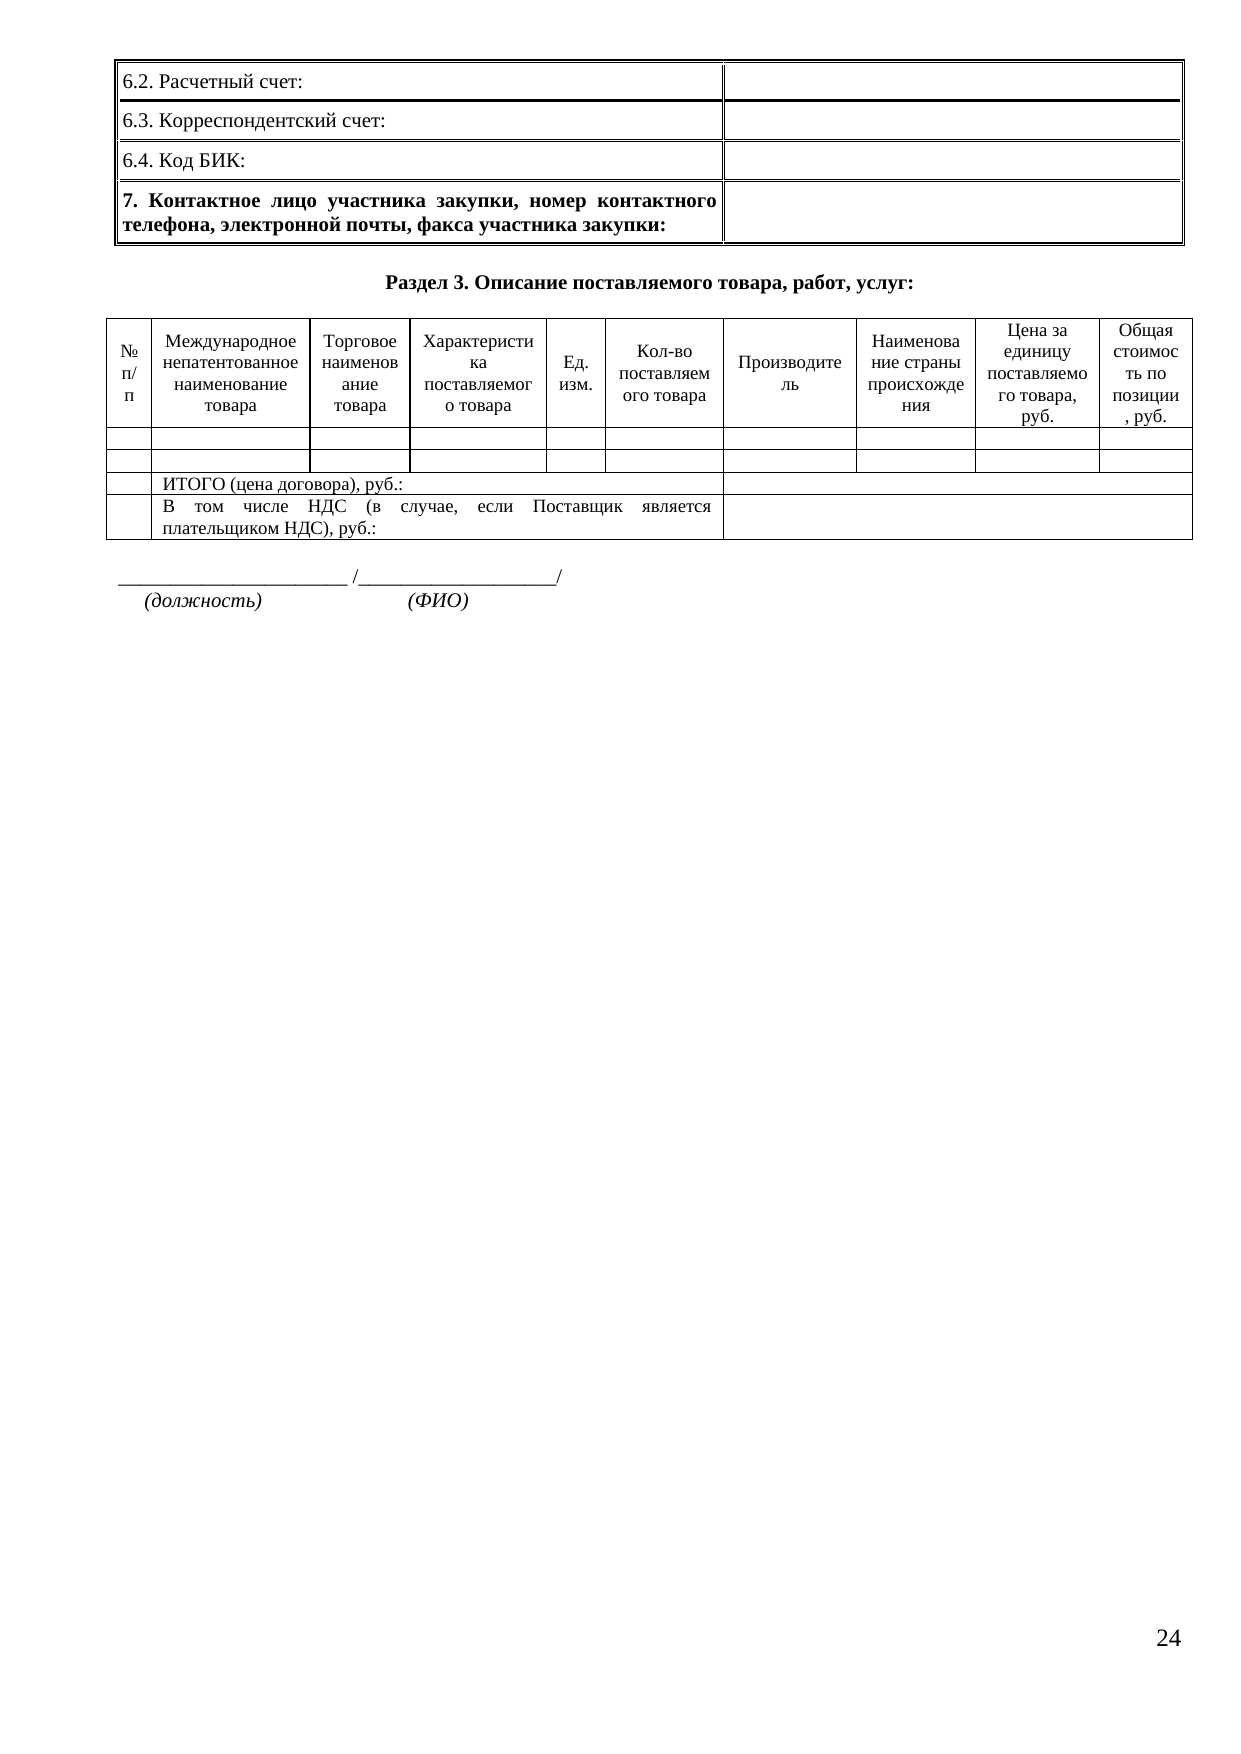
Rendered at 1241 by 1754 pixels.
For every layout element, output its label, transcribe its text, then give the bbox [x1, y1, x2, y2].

table_cell 7. Контактное лицо участника закупки, номер контактного телефона, электронной почты, факса участника закупки: [118, 179, 723, 242]
table_cell [857, 428, 975, 449]
table_cell [107, 450, 151, 472]
table_cell [152, 450, 309, 472]
table_cell [311, 450, 409, 472]
table_cell [606, 428, 723, 449]
table_cell [606, 450, 723, 472]
table_cell [1100, 450, 1192, 472]
table_cell 6.4. Код БИК: [116, 139, 723, 178]
table_header Наименование страны происхождения [857, 319, 975, 427]
table_cell 6.3. Корреспондентский счет: [118, 99, 722, 139]
table_header Ед. изм. [547, 319, 605, 427]
table_cell [311, 428, 409, 449]
table_header Торговое наименование товара [311, 319, 409, 427]
table_cell [152, 428, 309, 449]
table_cell [724, 495, 1192, 538]
table_cell [724, 139, 1183, 178]
table_header Характеристика поставляемого товара [411, 319, 546, 427]
table_cell [411, 428, 546, 449]
table_cell [724, 179, 1182, 242]
table_cell 6.2. Расчетный счет: [118, 63, 723, 99]
table_cell [1100, 428, 1192, 449]
table_header Международное непатентованное наименование товара [152, 319, 309, 427]
table_cell [107, 473, 151, 494]
table_cell [725, 99, 1182, 139]
table_cell [724, 450, 856, 472]
text Раздел 3. Описание поставляемого товара, работ, услуг: [118, 269, 1181, 294]
text (должность) (ФИО) [118, 588, 1181, 612]
table_cell [976, 428, 1099, 449]
table_cell В том числе НДС (в случае, если Поставщик является плательщиком НДС), руб.: [152, 495, 723, 538]
table_header Общая стоимость по позиции, руб. [1100, 319, 1192, 427]
table_cell [547, 450, 605, 472]
table_cell [107, 428, 151, 449]
table_header Цена за единицу поставляемого товара, руб. [976, 319, 1099, 427]
table_header Производитель [724, 319, 856, 427]
table_header № п/п [107, 319, 151, 427]
table_cell [411, 450, 546, 472]
table_cell [547, 428, 605, 449]
table_header Кол-во поставляемого товара [606, 319, 723, 427]
table_cell [724, 473, 1192, 494]
table_cell [107, 495, 151, 538]
table_cell ИТОГО (цена договора), руб.: [152, 473, 723, 494]
text ______________________ /___________________/ [118, 564, 1181, 588]
table_cell [724, 63, 1182, 99]
table_cell [976, 450, 1099, 472]
table_cell [724, 428, 856, 449]
table_cell [857, 450, 975, 472]
